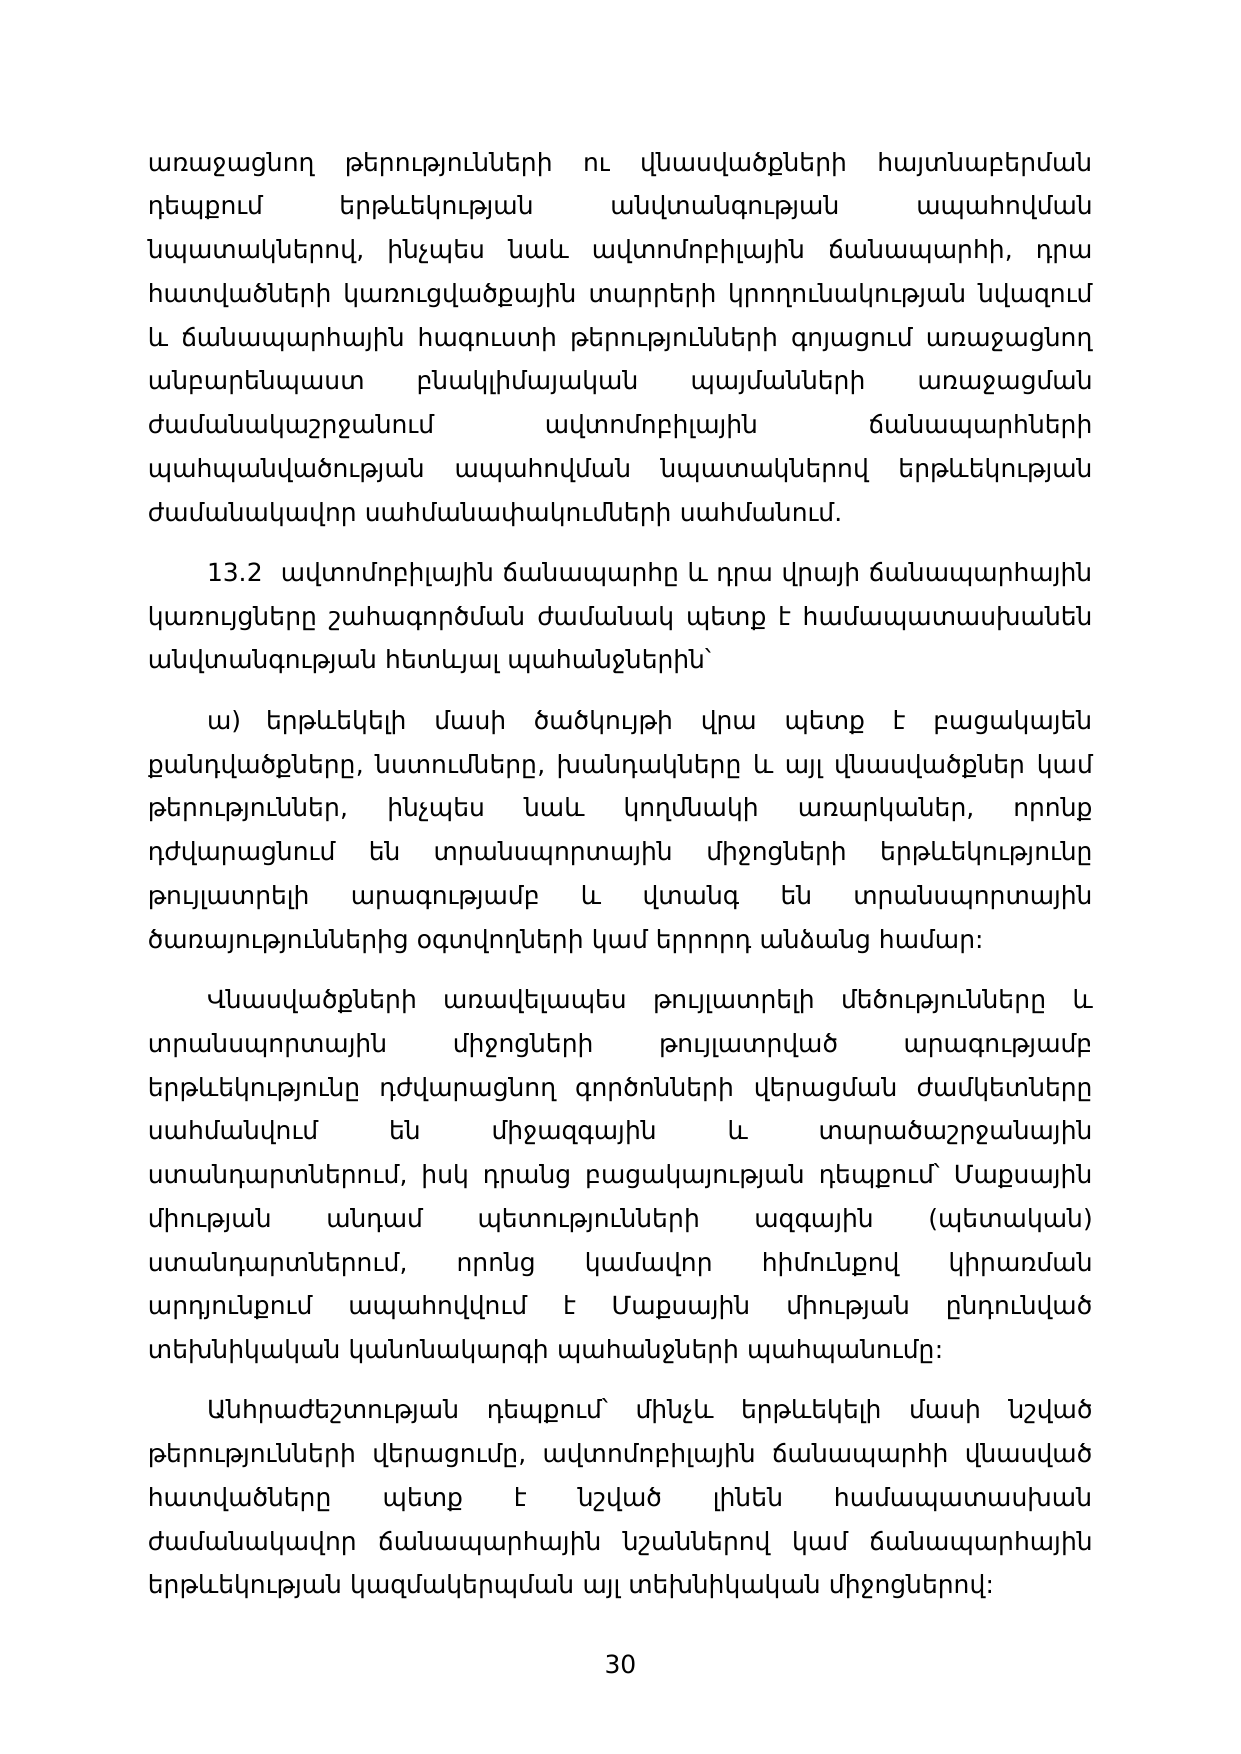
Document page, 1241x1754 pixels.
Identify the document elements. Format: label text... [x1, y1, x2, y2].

text 13.2 ավտոմոբիլային ճանապարհը և դրա վրայի ճանապարհային կառույցները շահագործման ժամանակ պետք է համապատասխանեն անվտանգության հետևյալ պահանջներին՝ [148, 558, 1092, 675]
text Վնասվածքների առավելապես թույլատրելի մեծությունները և տրանսպորտային միջոցների թույլատրված արագությամբ երթևեկությունը դժվարացնող գործոնների վերացման ժամկետները սահմանվում են միջազգային և տարածաշրջանային ստանդարտներում, իսկ դրանց բացակայության դեպքում՝ Մաքսային միության անդամ պետությունների ազգային (պետական) ստանդարտներում, որոնց կամավոր հիմունքով կիրառման արդյունքում ապահովվում է Մաքսային միության ընդունված տեխնիկական կանոնակարգի պահանջների պահպանումը: [148, 985, 1092, 1364]
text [148, 148, 1092, 527]
text Անհրաժեշտության դեպքում՝ մինչև երթևեկելի մասի նշված թերությունների վերացումը, ավտոմոբիլային ճանապարհի վնասված հատվածները պետք է նշված լինեն համապատասխան ժամանակավոր ճանապարհային նշաններով կամ ճանապարհային երթևեկության կազմակերպման այլ տեխնիկական միջոցներով: [148, 1396, 1092, 1600]
text ա) երթևեկելի մասի ծածկույթի վրա պետք է բացակայեն քանդվածքները, նստումները, խանդակները և այլ վնասվածքներ կամ թերություններ, ինչպես նաև կողմնակի առարկաներ, որոնք դժվարացնում են տրանսպորտային միջոցների երթևեկությունը թույլատրելի արագությամբ և վտանգ են տրանսպորտային ծառայություններից օգտվողների կամ երրորդ անձանց համար: [148, 706, 1092, 954]
